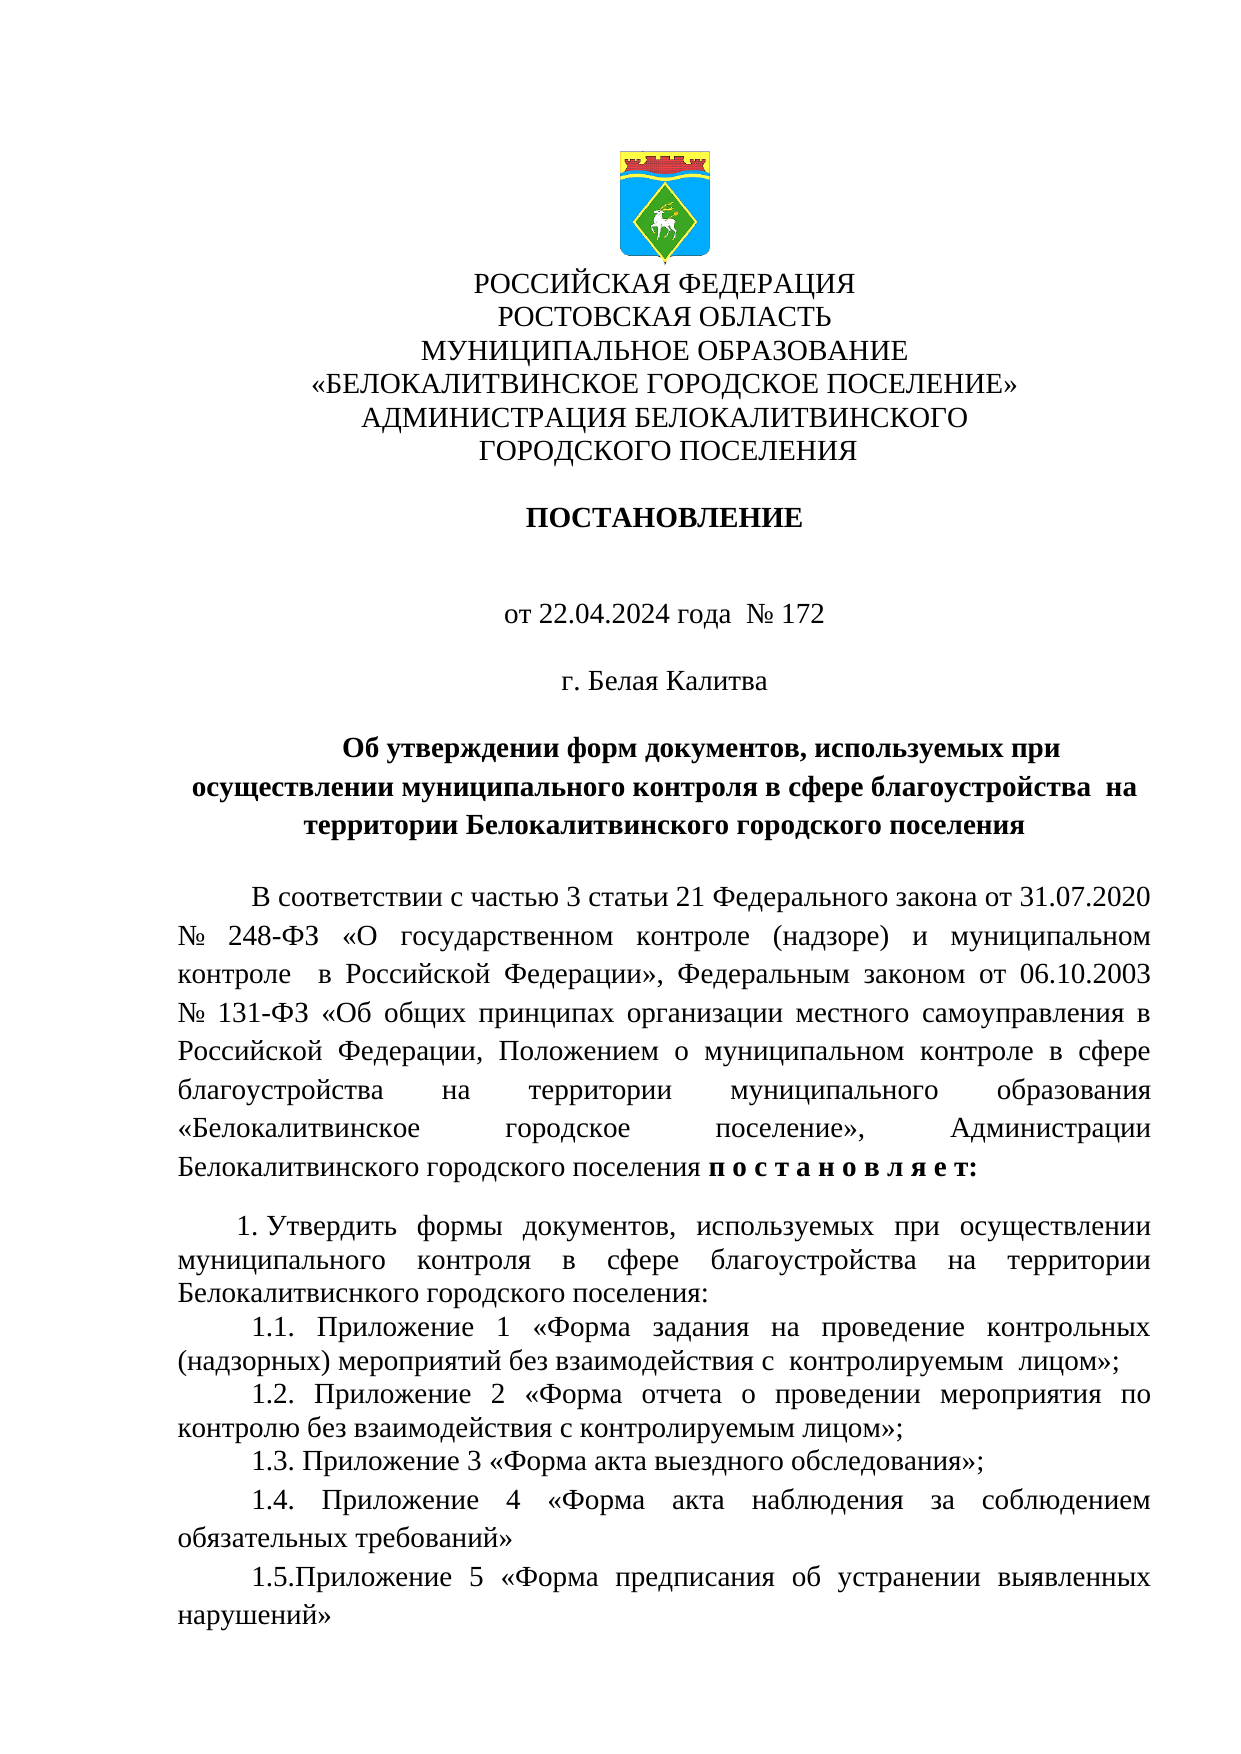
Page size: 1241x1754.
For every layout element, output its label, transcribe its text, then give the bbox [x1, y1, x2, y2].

list Утвердить формы документов, используемых при осуществлении муниципального контроля в сфере благоустройства на территории Белокалитвиснкого городского поселения: [177, 1208, 1152, 1309]
text Об утверждении форм документов, используемых при осуществлении муниципального контроля в сфере благоустройства на территории Белокалитвинского городского поселения [177, 730, 1152, 841]
text МУНИЦИПАЛЬНОЕ ОБРАЗОВАНИЕ [177, 333, 1152, 366]
text 1.4. Приложение 4 «Форма акта наблюдения за соблюдением обязательных требований» [177, 1482, 1152, 1554]
text от 22.04.2024 года № 172 [177, 596, 1152, 629]
text 1.3. Приложение 3 «Форма акта выездного обследования»; [177, 1443, 1152, 1477]
picture [619, 174, 710, 180]
picture [619, 183, 710, 266]
text РОССИЙСКАЯ ФЕДЕРАЦИЯ [177, 266, 1152, 299]
text 1.5.Приложение 5 «Форма предписания об устранении выявленных нарушений» [177, 1559, 1152, 1631]
text РОСТОВСКАЯ ОБЛАСТЬ [177, 299, 1152, 333]
text В соответствии с частью 3 статьи 21 Федерального закона от 31.07.2020 № 248-ФЗ «О государственном контроле (надзоре) и муниципальном контроле в Российской Федерации», Федеральным законом от 06.10.2003 № 131-ФЗ «Об общих принципах организации местного самоуправления в Российской Федерации, Положением о муниципальном контроле в сфере благоустройства на территории муниципального образования «Белокалитвинское городское поселение», Администрации Белокалитвинского городского поселения п о с т а н о в л я е т: [177, 879, 1152, 1183]
text ПОСТАНОВЛЕНИЕ [177, 501, 1152, 534]
text АДМИНИСТРАЦИЯ БЕЛОКАЛИТВИНСКОГО [177, 400, 1152, 433]
list 1.2. Приложение 2 «Форма отчета о проведении мероприятия по контролю без взаимодействия с контролируемым лицом»; [177, 1376, 1152, 1443]
text «БЕЛОКАЛИТВИНСКОЕ ГОРОДСКОЕ ПОСЕЛЕНИЕ» [177, 366, 1152, 400]
text г. Белая Калитва [177, 663, 1152, 697]
picture [619, 151, 710, 174]
list 1.1. Приложение 1 «Форма задания на проведение контрольных (надзорных) мероприятий без взаимодействия с контролируемым лицом»; [177, 1309, 1152, 1376]
text ГОРОДСКОГО ПОСЕЛЕНИЯ [177, 433, 1152, 467]
